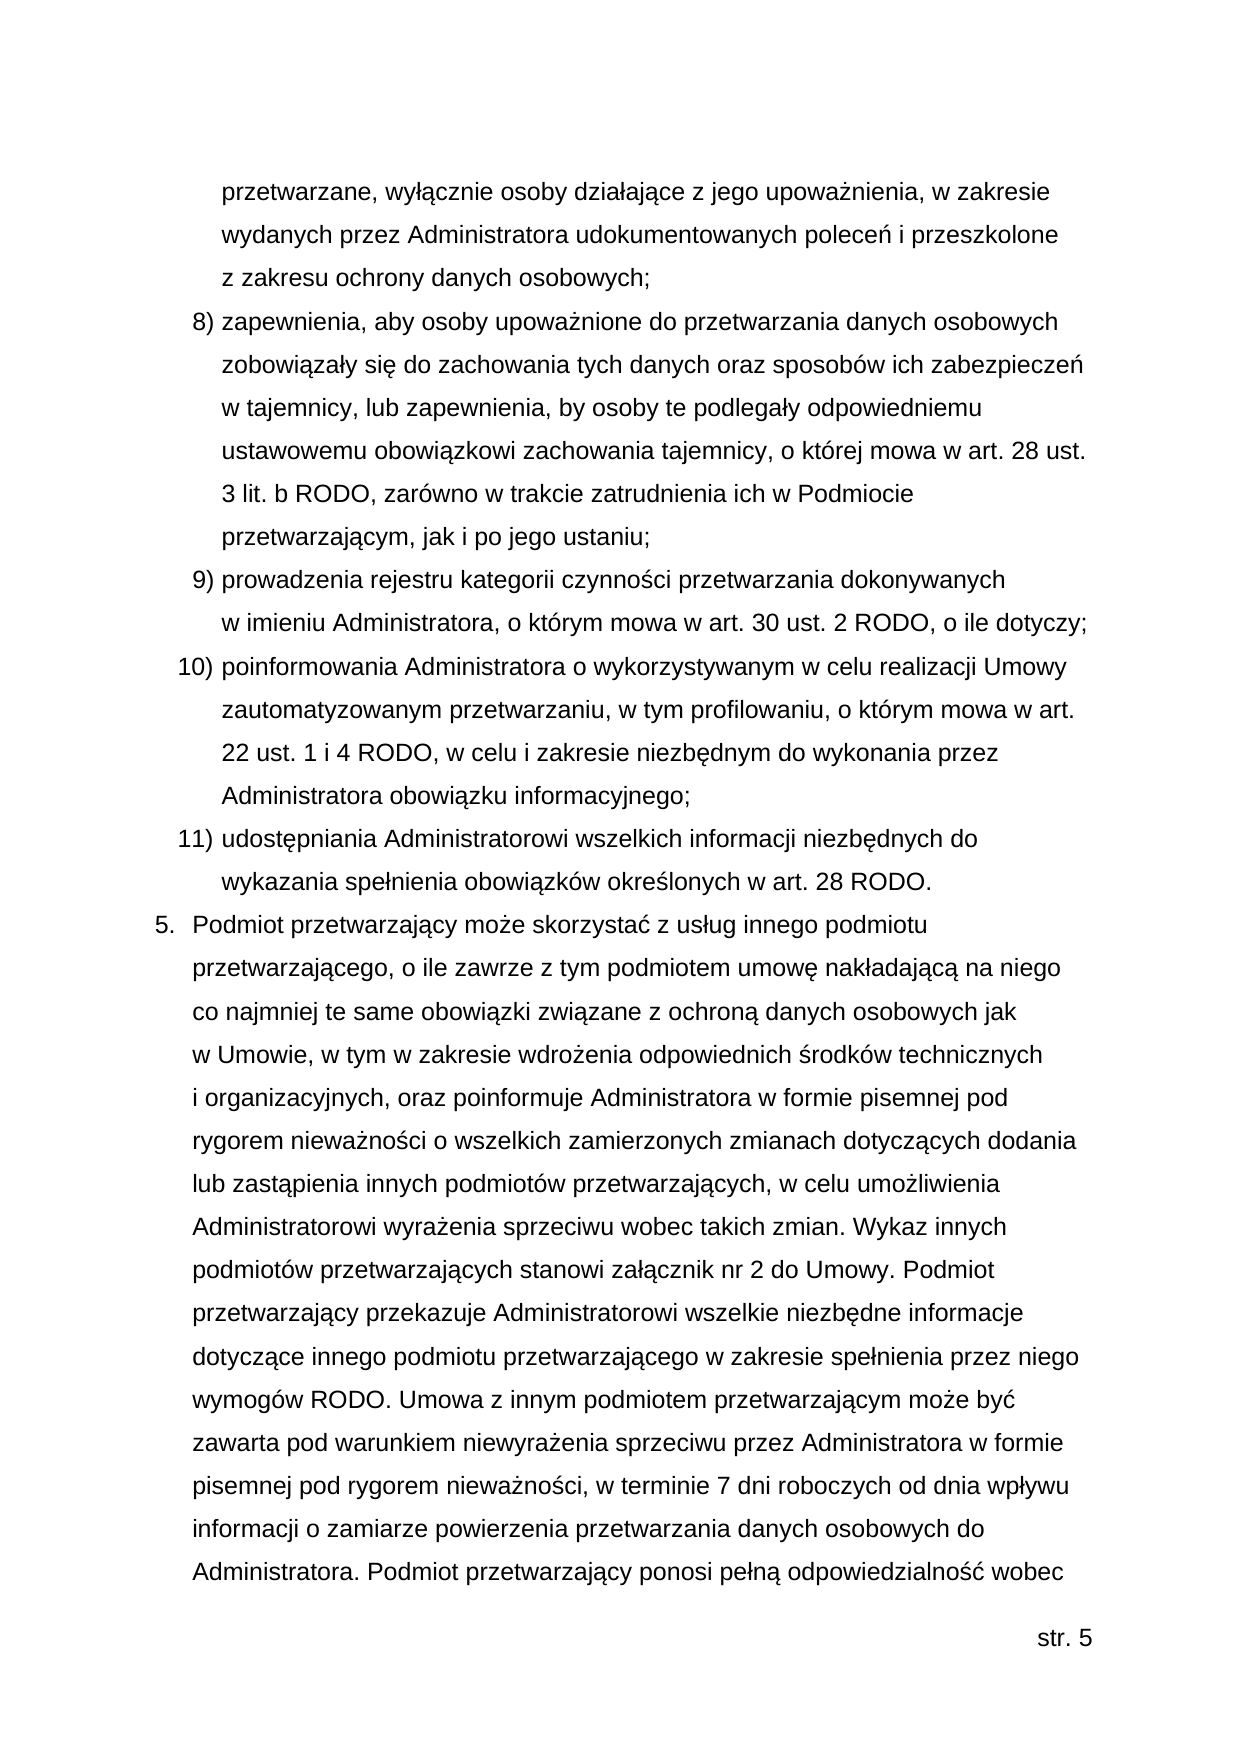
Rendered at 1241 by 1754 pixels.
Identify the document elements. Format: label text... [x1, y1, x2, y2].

list poinformowania Administratora o wykorzystywanym w celu realizacji Umowy zautomatyzowanym przetwarzaniu, w tym profilowaniu, o którym mowa w art. 22 ust. 1 i 4 RODO, w celu i zakresie niezbędnym do wykonania przez Administratora obowiązku informacyjnego; [177, 652, 1093, 810]
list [192, 177, 1093, 292]
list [154, 910, 1093, 1586]
list udostępniania Administratorowi wszelkich informacji niezbędnych do wykazania spełnienia obowiązków określonych w art. 28 RODO. [177, 824, 1093, 896]
list prowadzenia rejestru kategorii czynności przetwarzania dokonywanych w imieniu Administratora, o którym mowa w art. 30 ust. 2 RODO, o ile dotyczy; [192, 565, 1093, 637]
list zapewnienia, aby osoby upoważnione do przetwarzania danych osobowych zobowiązały się do zachowania tych danych oraz sposobów ich zabezpieczeń w tajemnicy, lub zapewnienia, by osoby te podlegały odpowiedniemu ustawowemu obowiązkowi zachowania tajemnicy, o której mowa w art. 28 ust. 3 lit. b RODO, zarówno w trakcie zatrudnienia ich w Podmiocie przetwarzającym, jak i po jego ustaniu; [192, 307, 1093, 551]
